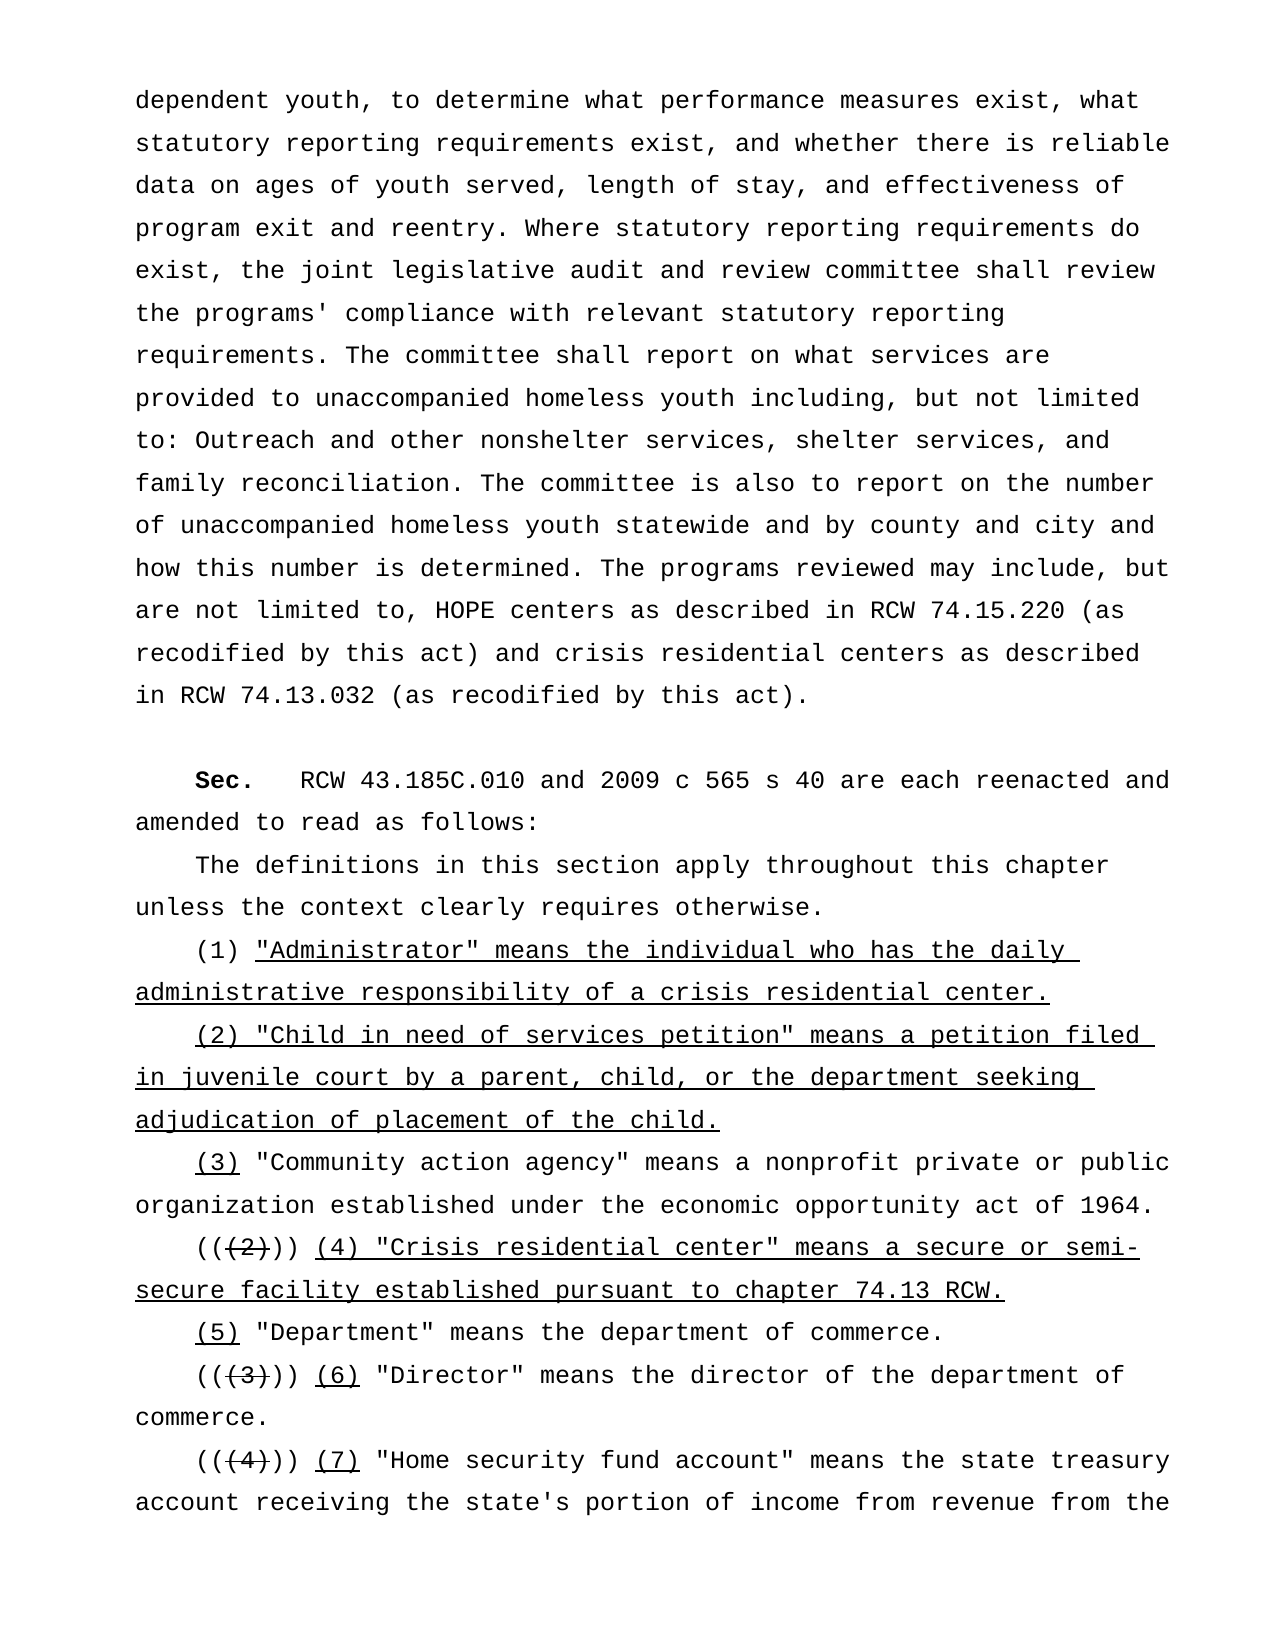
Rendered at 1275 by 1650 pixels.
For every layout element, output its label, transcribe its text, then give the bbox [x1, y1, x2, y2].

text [135, 1434, 1170, 1519]
text (5) "Department" means the department of commerce. [135, 1307, 1170, 1349]
text (1) "Administrator" means the individual who has the daily administrative responsibility of a crisis residential center. [135, 924, 1170, 1009]
text (2) "Child in need of services petition" means a petition filed in juvenile court by a parent, child, or the department seeking adjudication of placement of the child. [135, 1009, 1170, 1137]
text (((2))) (4) "Crisis residential center" means a secure or semi-secure facility established pursuant to chapter 74.13 RCW. [135, 1222, 1170, 1307]
text (((3))) (6) "Director" means the director of the department of commerce. [135, 1349, 1170, 1434]
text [135, 75, 1170, 712]
text (3) "Community action agency" means a nonprofit private or public organization established under the economic opportunity act of 1964. [135, 1137, 1170, 1222]
text The definitions in this section apply throughout this chapter unless the context clearly requires otherwise. [135, 839, 1170, 924]
text Sec. RCW 43.185C.010 and 2009 c 565 s 40 are each reenacted and amended to read as follows: [135, 754, 1170, 839]
